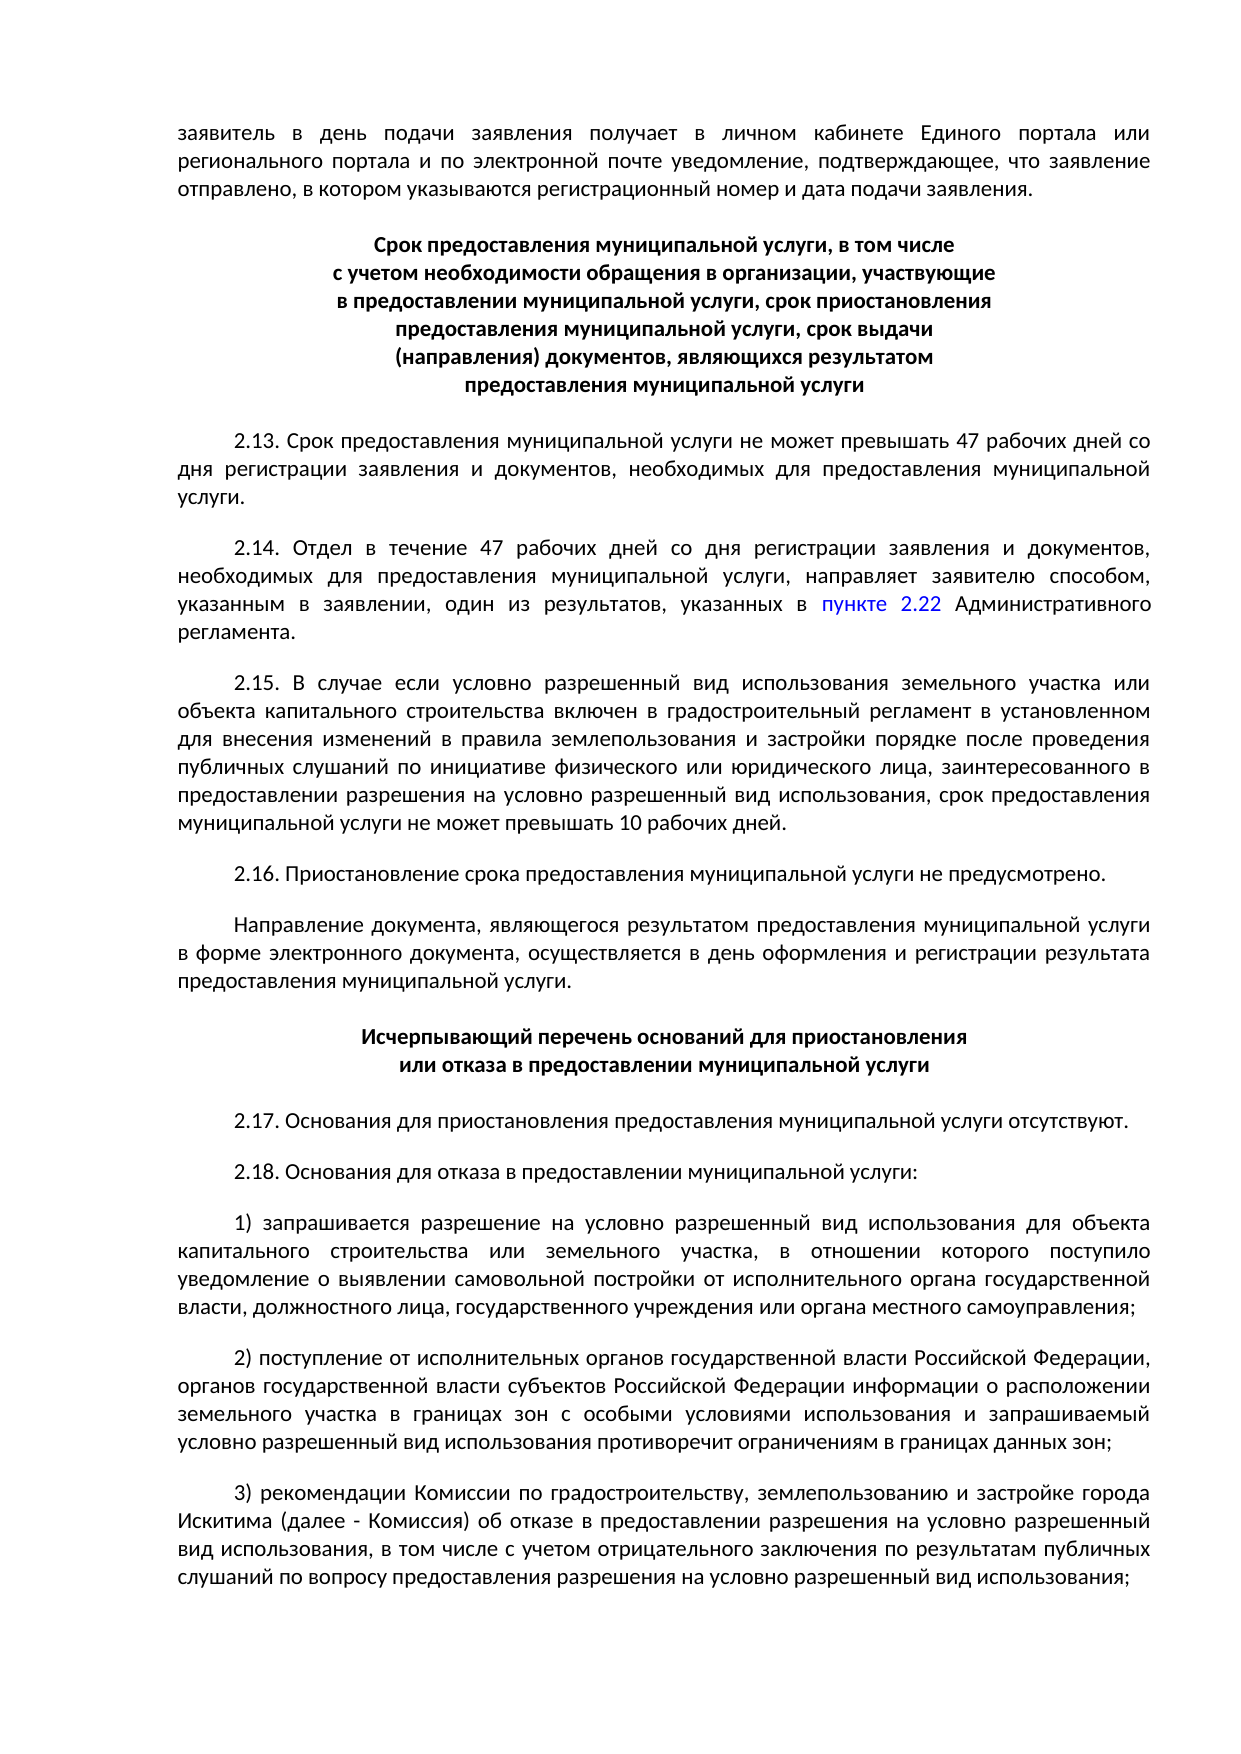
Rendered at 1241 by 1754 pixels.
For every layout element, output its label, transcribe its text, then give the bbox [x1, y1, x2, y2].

title Исчерпывающий перечень оснований для приостановления [177, 1022, 1152, 1050]
text 2.13. Срок предоставления муниципальной услуги не может превышать 47 рабочих дней со дня регистрации заявления и документов, необходимых для предоставления муниципальной услуги. [177, 426, 1152, 510]
text Направление документа, являющегося результатом предоставления муниципальной услуги в форме электронного документа, осуществляется в день оформления и регистрации результата предоставления муниципальной услуги. [177, 910, 1152, 994]
title предоставления муниципальной услуги [177, 370, 1152, 398]
title или отказа в предоставлении муниципальной услуги [177, 1050, 1152, 1078]
text 2.18. Основания для отказа в предоставлении муниципальной услуги: [177, 1157, 1152, 1185]
text 2.16. Приостановление срока предоставления муниципальной услуги не предусмотрено. [177, 859, 1152, 887]
title (направления) документов, являющихся результатом [177, 342, 1152, 370]
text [177, 118, 1152, 202]
title с учетом необходимости обращения в организации, участвующие [177, 258, 1152, 286]
text 1) запрашивается разрешение на условно разрешенный вид использования для объекта капитального строительства или земельного участка, в отношении которого поступило уведомление о выявлении самовольной постройки от исполнительного органа государственной власти, должностного лица, государственного учреждения или органа местного самоуправления; [177, 1208, 1152, 1320]
text 2.15. В случае если условно разрешенный вид использования земельного участка или объекта капитального строительства включен в градостроительный регламент в установленном для внесения изменений в правила землепользования и застройки порядке после проведения публичных слушаний по инициативе физического или юридического лица, заинтересованного в предоставлении разрешения на условно разрешенный вид использования, срок предоставления муниципальной услуги не может превышать 10 рабочих дней. [177, 668, 1152, 836]
title предоставления муниципальной услуги, срок выдачи [177, 314, 1152, 342]
text 2.14. Отдел в течение 47 рабочих дней со дня регистрации заявления и документов, необходимых для предоставления муниципальной услуги, направляет заявителю способом, указанным в заявлении, один из результатов, указанных в пункте 2.22 Административного регламента. [177, 533, 1152, 645]
title Срок предоставления муниципальной услуги, в том числе [177, 230, 1152, 258]
text 2) поступление от исполнительных органов государственной власти Российской Федерации, органов государственной власти субъектов Российской Федерации информации о расположении земельного участка в границах зон с особыми условиями использования и запрашиваемый условно разрешенный вид использования противоречит ограничениям в границах данных зон; [177, 1343, 1152, 1455]
text 3) рекомендации Комиссии по градостроительству, землепользованию и застройке города Искитима (далее - Комиссия) об отказе в предоставлении разрешения на условно разрешенный вид использования, в том числе с учетом отрицательного заключения по результатам публичных слушаний по вопросу предоставления разрешения на условно разрешенный вид использования; [177, 1478, 1152, 1590]
text 2.17. Основания для приостановления предоставления муниципальной услуги отсутствуют. [177, 1106, 1152, 1134]
title в предоставлении муниципальной услуги, срок приостановления [177, 286, 1152, 314]
